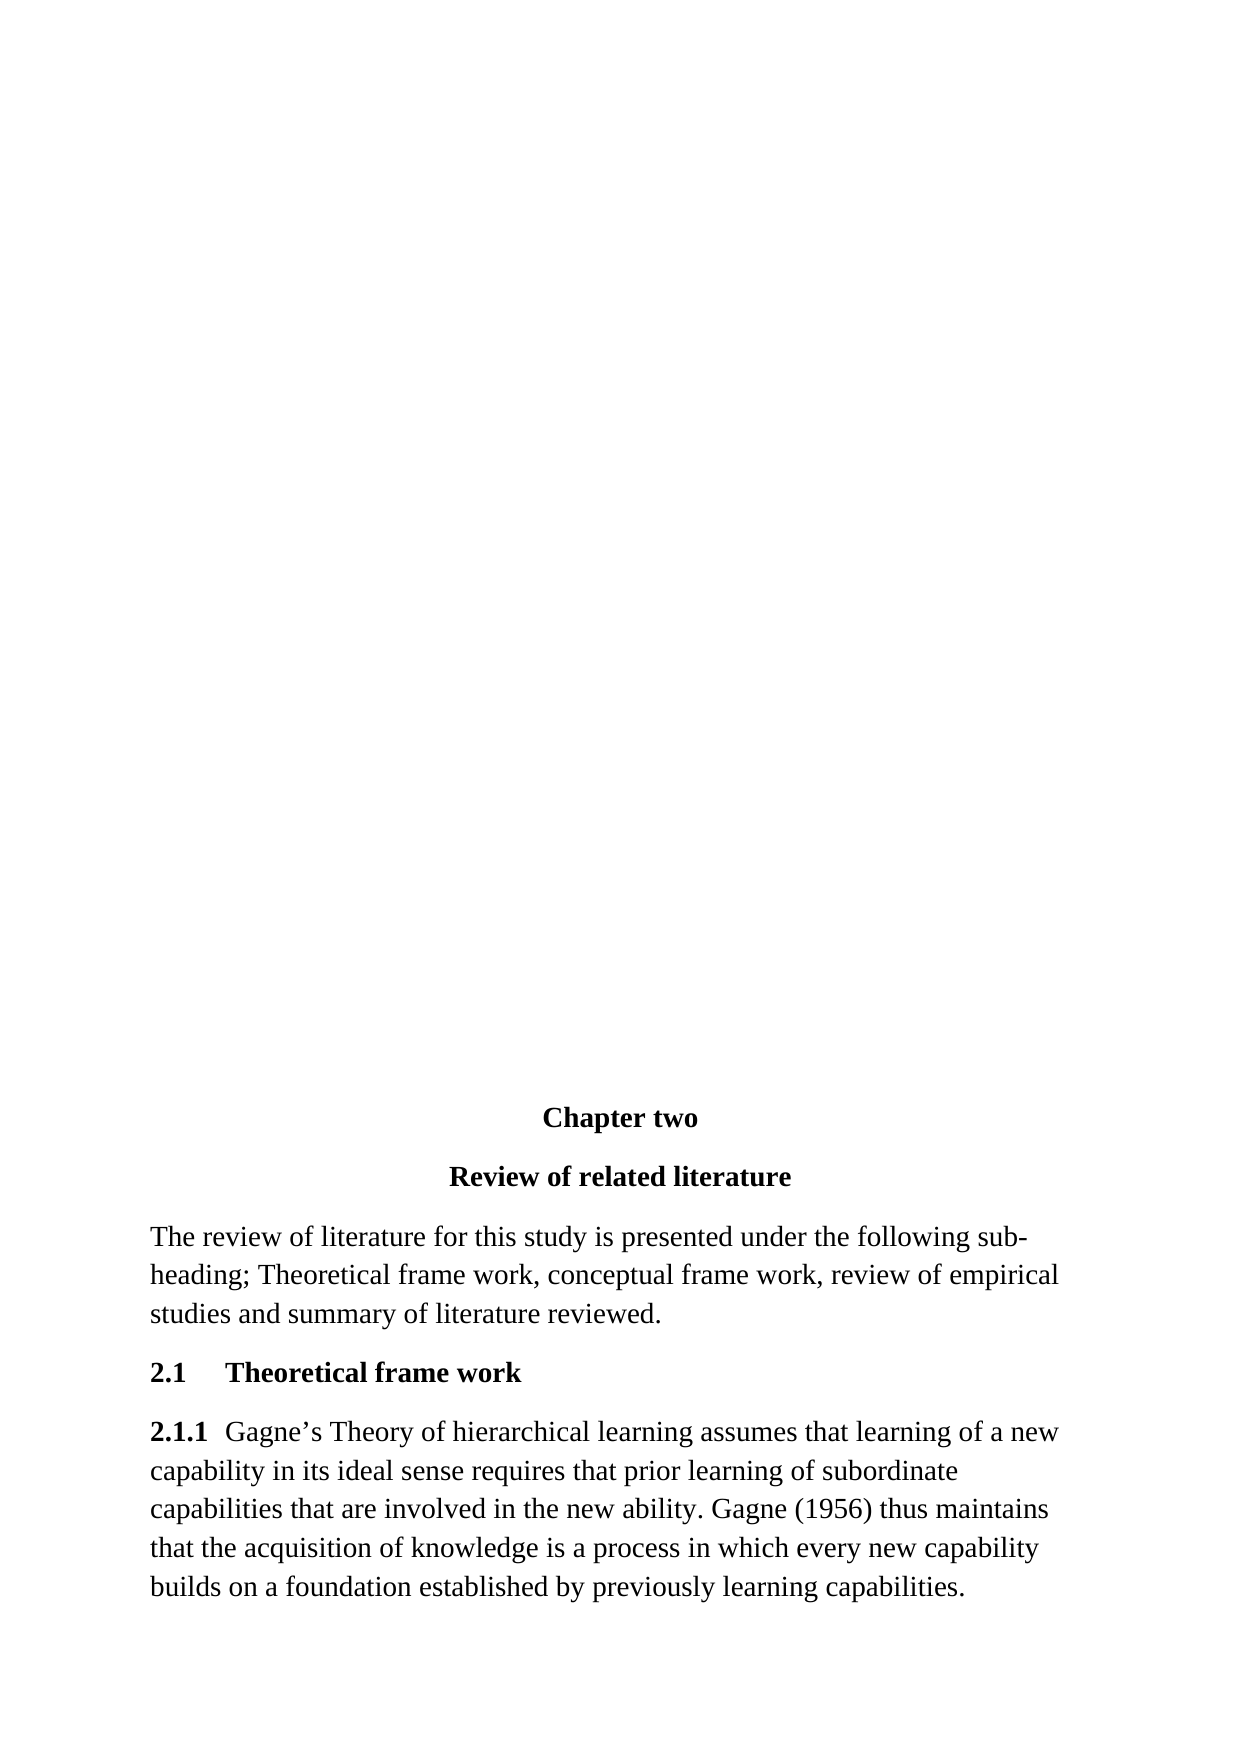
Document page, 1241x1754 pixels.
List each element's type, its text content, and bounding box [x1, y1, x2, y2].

text The review of literature for this study is presented under the following sub-heading; Theoretical frame work, conceptual frame work, review of empirical studies and summary of literature reviewed. [150, 1219, 1090, 1329]
text 2.1.1 Gagne’s Theory of hierarchical learning assumes that learning of a new capability in its ideal sense requires that prior learning of subordinate capabilities that are involved in the new ability. Gagne (1956) thus maintains that the acquisition of knowledge is a process in which every new capability builds on a foundation established by previously learning capabilities. [150, 1414, 1090, 1602]
text Chapter two [150, 1100, 1090, 1133]
text Review of related literature [150, 1159, 1090, 1193]
text 2.1 Theoretical frame work [150, 1355, 1090, 1389]
